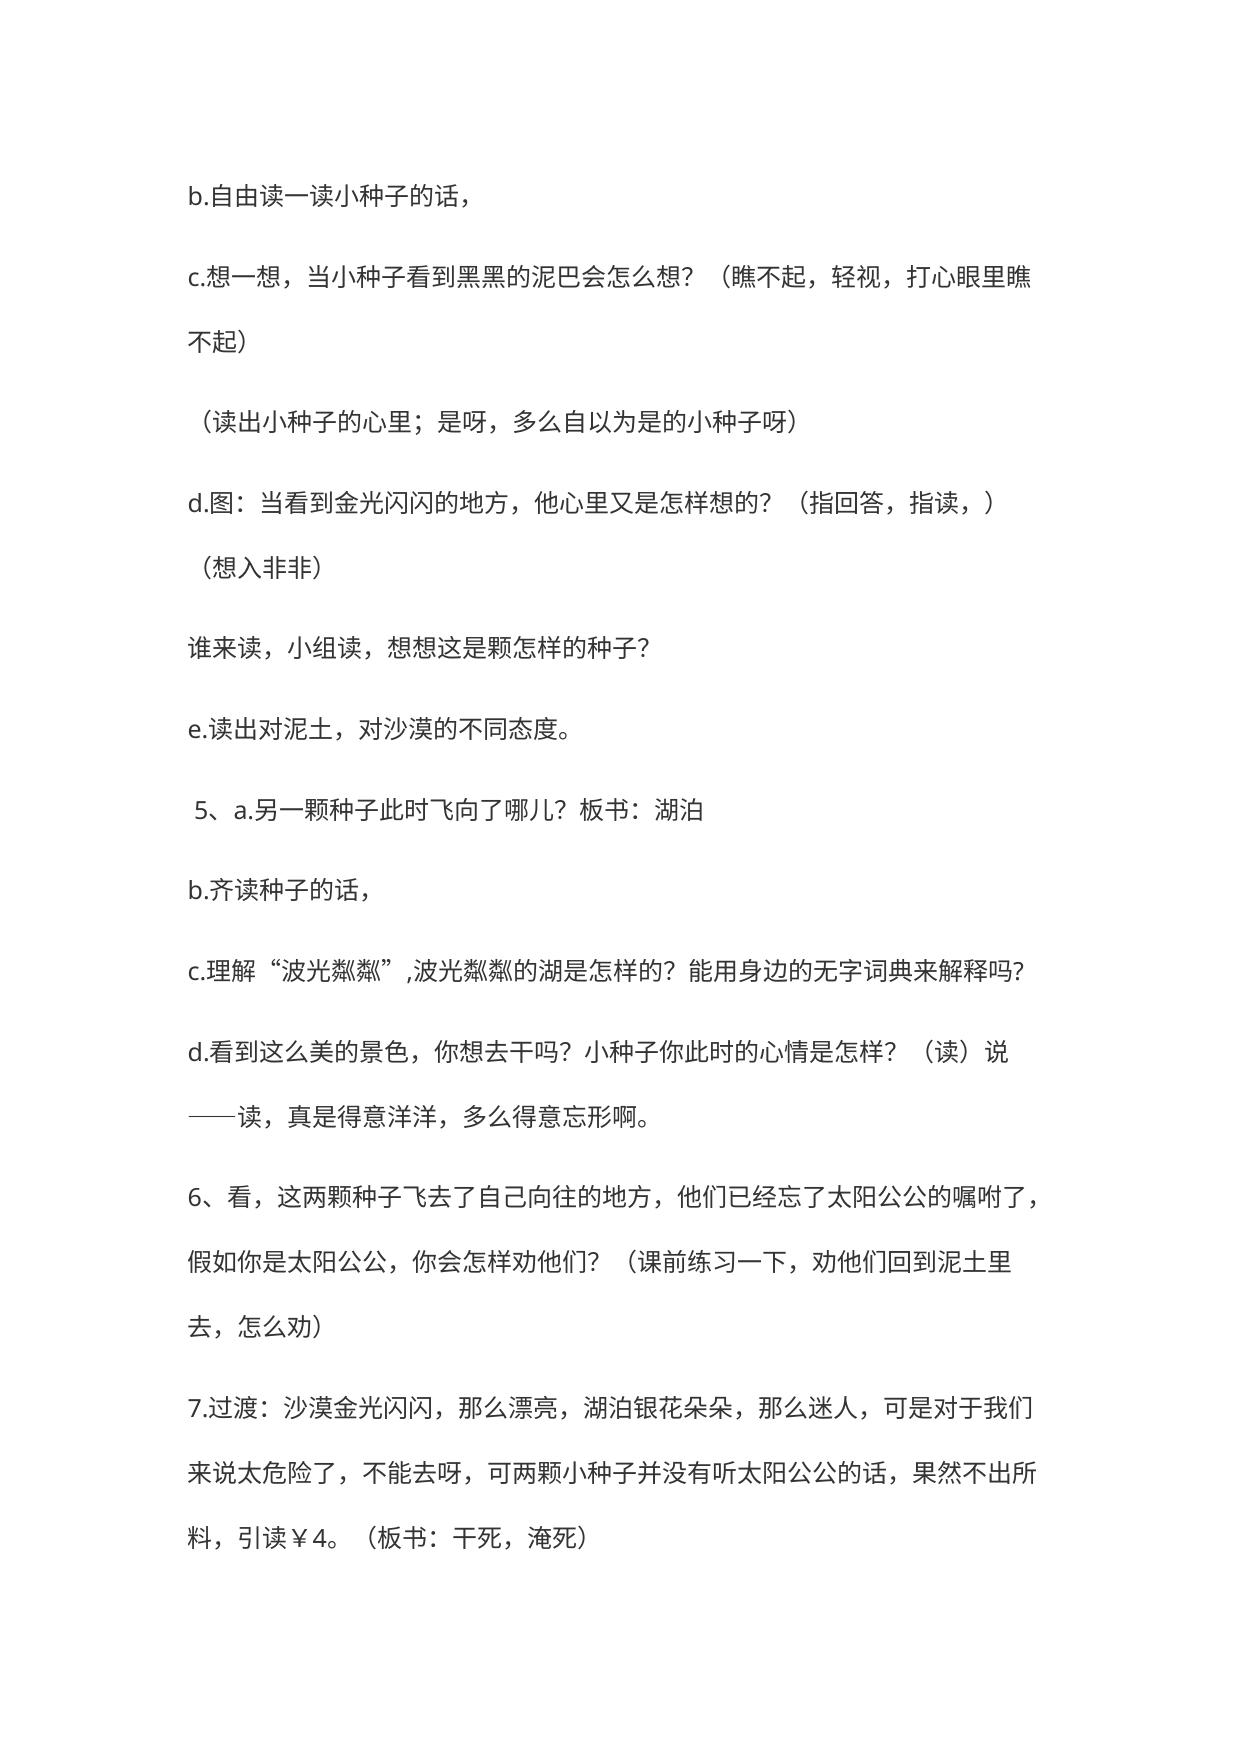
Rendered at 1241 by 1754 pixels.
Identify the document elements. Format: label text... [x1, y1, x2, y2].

text b.齐读种子的话， [187, 856, 1053, 921]
text 7.过渡：沙漠金光闪闪，那么漂亮，湖泊银花朵朵，那么迷人，可是对于我们来说太危险了，不能去呀，可两颗小种子并没有听太阳公公的话，果然不出所料，引读￥4。（板书：干死，淹死） [187, 1374, 1053, 1569]
text e.读出对泥土，对沙漠的不同态度。 [187, 695, 1053, 760]
text b.自由读一读小种子的话， [187, 162, 1053, 227]
text 5、a.另一颗种子此时飞向了哪儿？板书：湖泊 [187, 776, 1053, 841]
text （读出小种子的心里；是呀，多么自以为是的小种子呀） [187, 388, 1053, 453]
text d.看到这么美的景色，你想去干吗？小种子你此时的心情是怎样？（读）说——读，真是得意洋洋，多么得意忘形啊。 [187, 1018, 1053, 1148]
text c.理解“波光粼粼”,波光粼粼的湖是怎样的？能用身边的无字词典来解释吗? [187, 937, 1053, 1002]
text 谁来读，小组读，想想这是颗怎样的种子？ [187, 614, 1053, 679]
text 6、看，这两颗种子飞去了自己向往的地方，他们已经忘了太阳公公的嘱咐了，假如你是太阳公公，你会怎样劝他们？（课前练习一下，劝他们回到泥土里去，怎么劝） [187, 1163, 1053, 1358]
text c.想一想，当小种子看到黑黑的泥巴会怎么想？（瞧不起，轻视，打心眼里瞧不起） [187, 243, 1053, 373]
text d.图：当看到金光闪闪的地方，他心里又是怎样想的？（指回答，指读，）（想入非非） [187, 469, 1053, 599]
